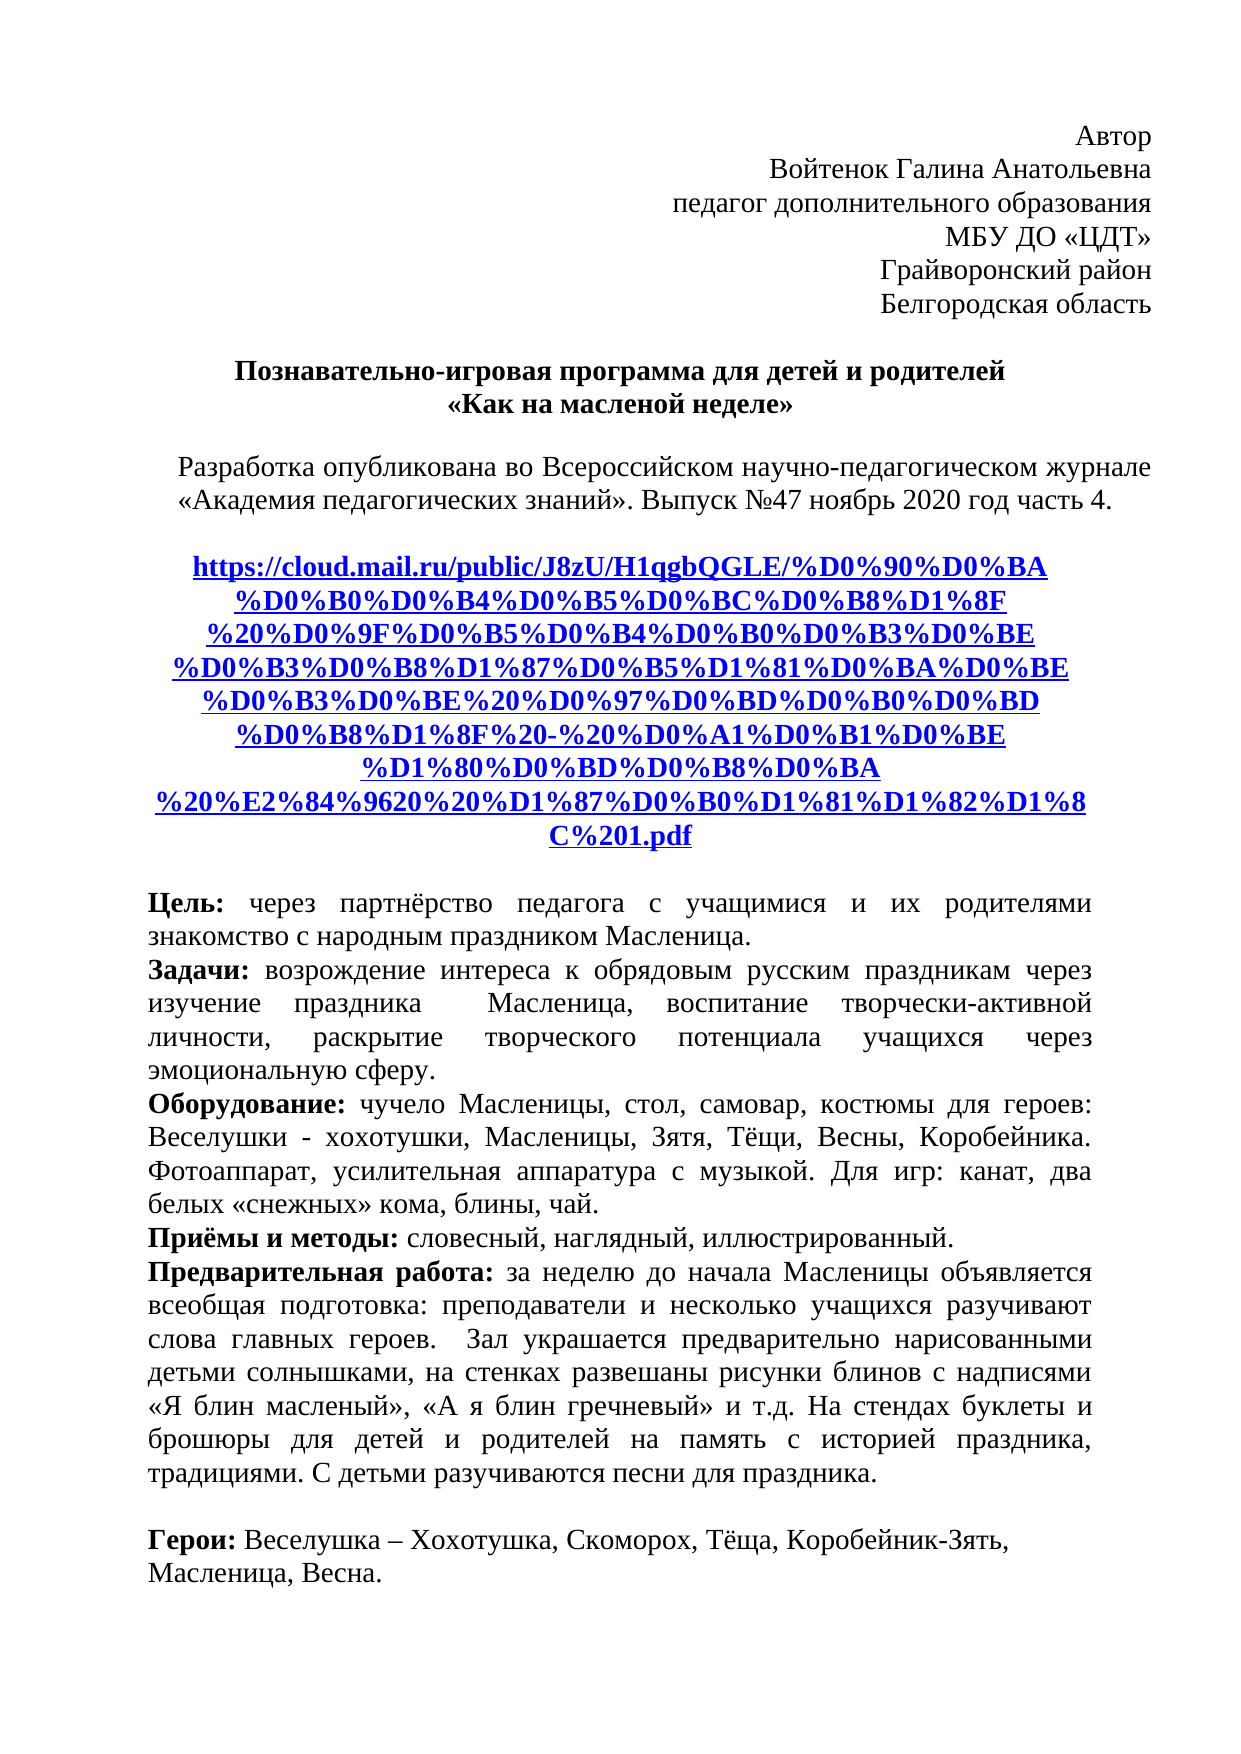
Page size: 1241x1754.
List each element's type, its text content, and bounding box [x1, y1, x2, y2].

list Войтенок Галина Анатольевна [177, 152, 1152, 185]
list Автор [177, 118, 1152, 152]
text Познавательно-игровая программа для детей и родителей [148, 353, 1093, 386]
list Грайворонский район [177, 252, 1152, 286]
text https://cloud.mail.ru/public/J8zU/H1qgbQGLE/%D0%90%D0%BA%D0%B0%D0%B4%D0%B5%D0%BC%D0%B8%D1%8F%20%D0%9F%D0%B5%D0%B4%D0%B0%D0%B3%D0%BE%D0%B3%D0%B8%D1%87%D0%B5%D1%81%D0%BA%D0%BE%D0%B3%D0%BE%20%D0%97%D0%BD%D0%B0%D0%BD%D0%B8%D1%8F%20-%20%D0%A1%D0%B1%D0%BE%D1%80%D0%BD%D0%B8%D0%BA%20%E2%84%9620%20%D1%87%D0%B0%D1%81%D1%82%D1%8C%201.pdf [148, 549, 1093, 851]
text Задачи: возрождение интереса к обрядовым русским праздникам через изучение праздника Масленица, воспитание творчески-активной личности, раскрытие творческого потенциала учащихся через эмоциональную сферу. [148, 952, 1093, 1086]
list МБУ ДО «ЦДТ» [177, 219, 1152, 252]
text Предварительная работа: за неделю до начала Масленицы объявляется всеобщая подготовка: преподаватели и несколько учащихся разучивают слова главных героев. Зал украшается предварительно нарисованными детьми солнышками, на стенках развешаны рисунки блинов с надписями «Я блин масленый», «А я блин гречневый» и т.д. На стендах буклеты и брошюры для детей и родителей на память с историей праздника, традициями. С детьми разучиваются песни для праздника. [148, 1321, 1093, 1488]
list педагог дополнительного образования [177, 185, 1152, 219]
text Оборудование: чучело Масленицы, стол, самовар, костюмы для героев: Веселушки - хохотушки, Масленицы, Зятя, Тёщи, Весны, Коробейника. Фотоаппарат, усилительная аппаратура с музыкой. Для игр: канат, два белых «снежных» кома, блины, чай. [148, 1086, 1093, 1220]
text Разработка опубликована во Всероссийском научно-педагогическом журнале «Академия педагогических знаний». Выпуск №47 ноябрь 2020 год часть 4. [177, 449, 1152, 516]
text Цель: через партнёрство педагога с учащимися и их родителями знакомство с народным праздником Масленица. [148, 885, 1093, 952]
list Белгородская область [177, 286, 1152, 319]
text «Как на масленой неделе» [148, 386, 1093, 420]
text Герои: Веселушка – Хохотушка, Скоморох, Тёща, Коробейник-Зять, Масленица, Весна. [148, 1522, 1093, 1589]
text Приёмы и методы: словесный, наглядный, иллюстрированный. [148, 1220, 1093, 1254]
